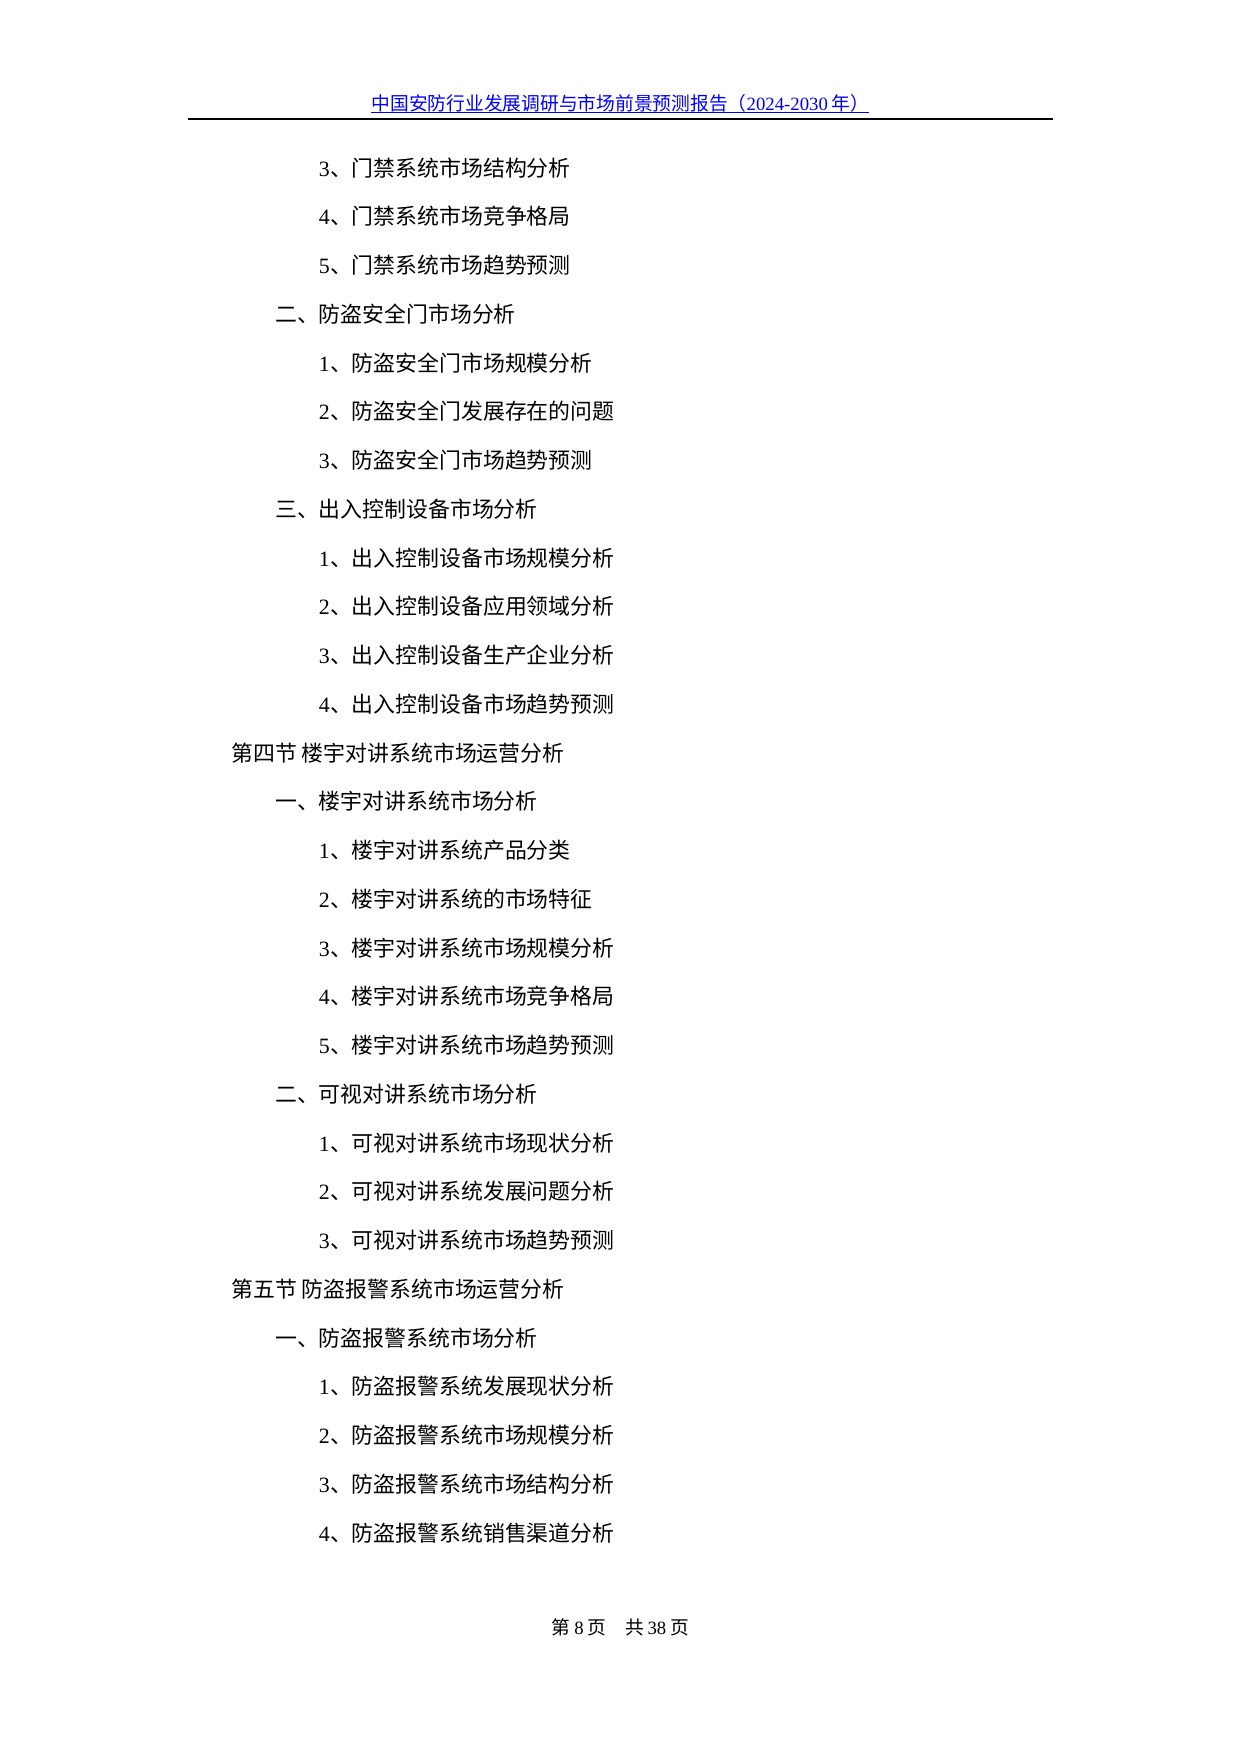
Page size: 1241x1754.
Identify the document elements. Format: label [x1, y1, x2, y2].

text [187, 150, 1053, 1548]
